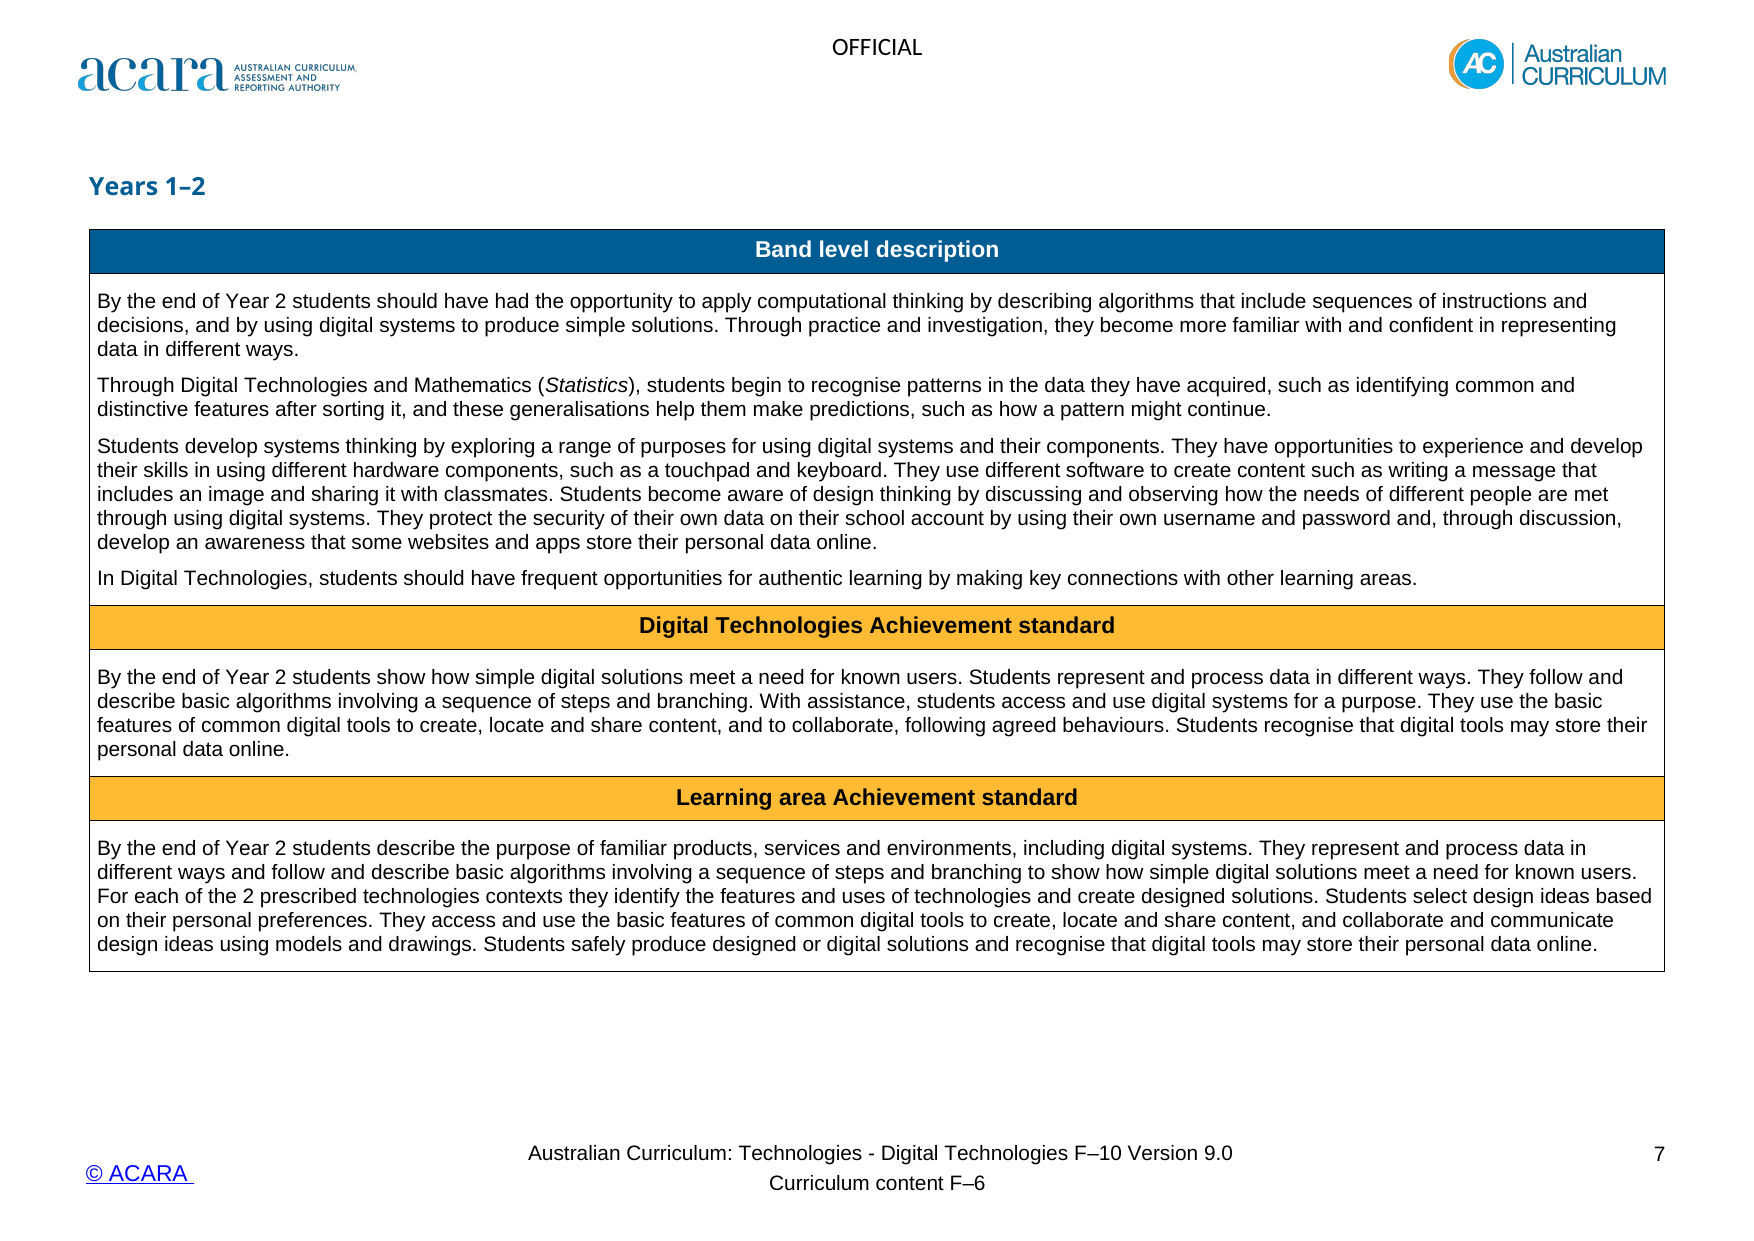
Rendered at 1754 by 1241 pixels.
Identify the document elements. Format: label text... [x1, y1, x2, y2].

table_cell Digital Technologies Achievement standard [90, 606, 1664, 649]
picture [1448, 39, 1471, 89]
table_cell By the end of Year 2 students show how simple digital solutions meet a need for known users. Students represent and process data in different ways. They follow and describe basic algorithms involving a sequence of steps and branching. With assistance, students access and use digital systems for a purpose. They use the basic features of common digital tools to create, locate and share content, and to collaborate, following agreed behaviours. Students recognise that digital tools may store their personal data online. [90, 650, 1664, 776]
table_cell By the end of Year 2 students describe the purpose of familiar products, services and environments, including digital systems. They represent and process data in different ways and follow and describe basic algorithms involving a sequence of steps and branching to show how simple digital solutions meet a need for known users. For each of the 2 prescribed technologies contexts they identify the features and uses of technologies and create designed solutions. Students select design ideas based on their personal preferences. They access and use the basic features of common digital tools to create, locate and share content, and collaborate and communicate design ideas using models and drawings. Students safely produce designed or digital solutions and recognise that digital tools may store their personal data online. [90, 821, 1664, 971]
table_header Band level description [90, 230, 1664, 273]
table_cell Learning area Achievement standard [90, 777, 1664, 820]
subtitle Years 1–2 [89, 168, 1665, 203]
picture [1464, 53, 1495, 73]
picture [1487, 39, 1666, 89]
picture [78, 58, 357, 91]
table_cell By the end of Year 2 students should have had the opportunity to apply computational thinking by describing algorithms that include sequences of instructions and decisions, and by using digital systems to produce simple solutions. Through practice and investigation, they become more familiar with and confident in representing data in different ways. Through Digital Technologies and Mathematics (Statistics), students begin to recognise patterns in the data they have acquired, such as identifying common and distinctive features after sorting it, and these generalisations help them make predictions, such as how a pattern might continue. Students develop systems thinking by exploring a range of purposes for using digital systems and their components. They have opportunities to experience and develop their skills in using different hardware components, such as a touchpad and keyboard. They use different software to create content such as writing a message that includes an image and sharing it with classmates. Students become aware of design thinking by discussing and observing how the needs of different people are met through using digital systems. They protect the security of their own data on their school account by using their own username and password and, through discussion, develop an awareness that some websites and apps store their personal data online. In Digital Technologies, students should have frequent opportunities for authentic learning by making key connections with other learning areas. [90, 274, 1664, 605]
